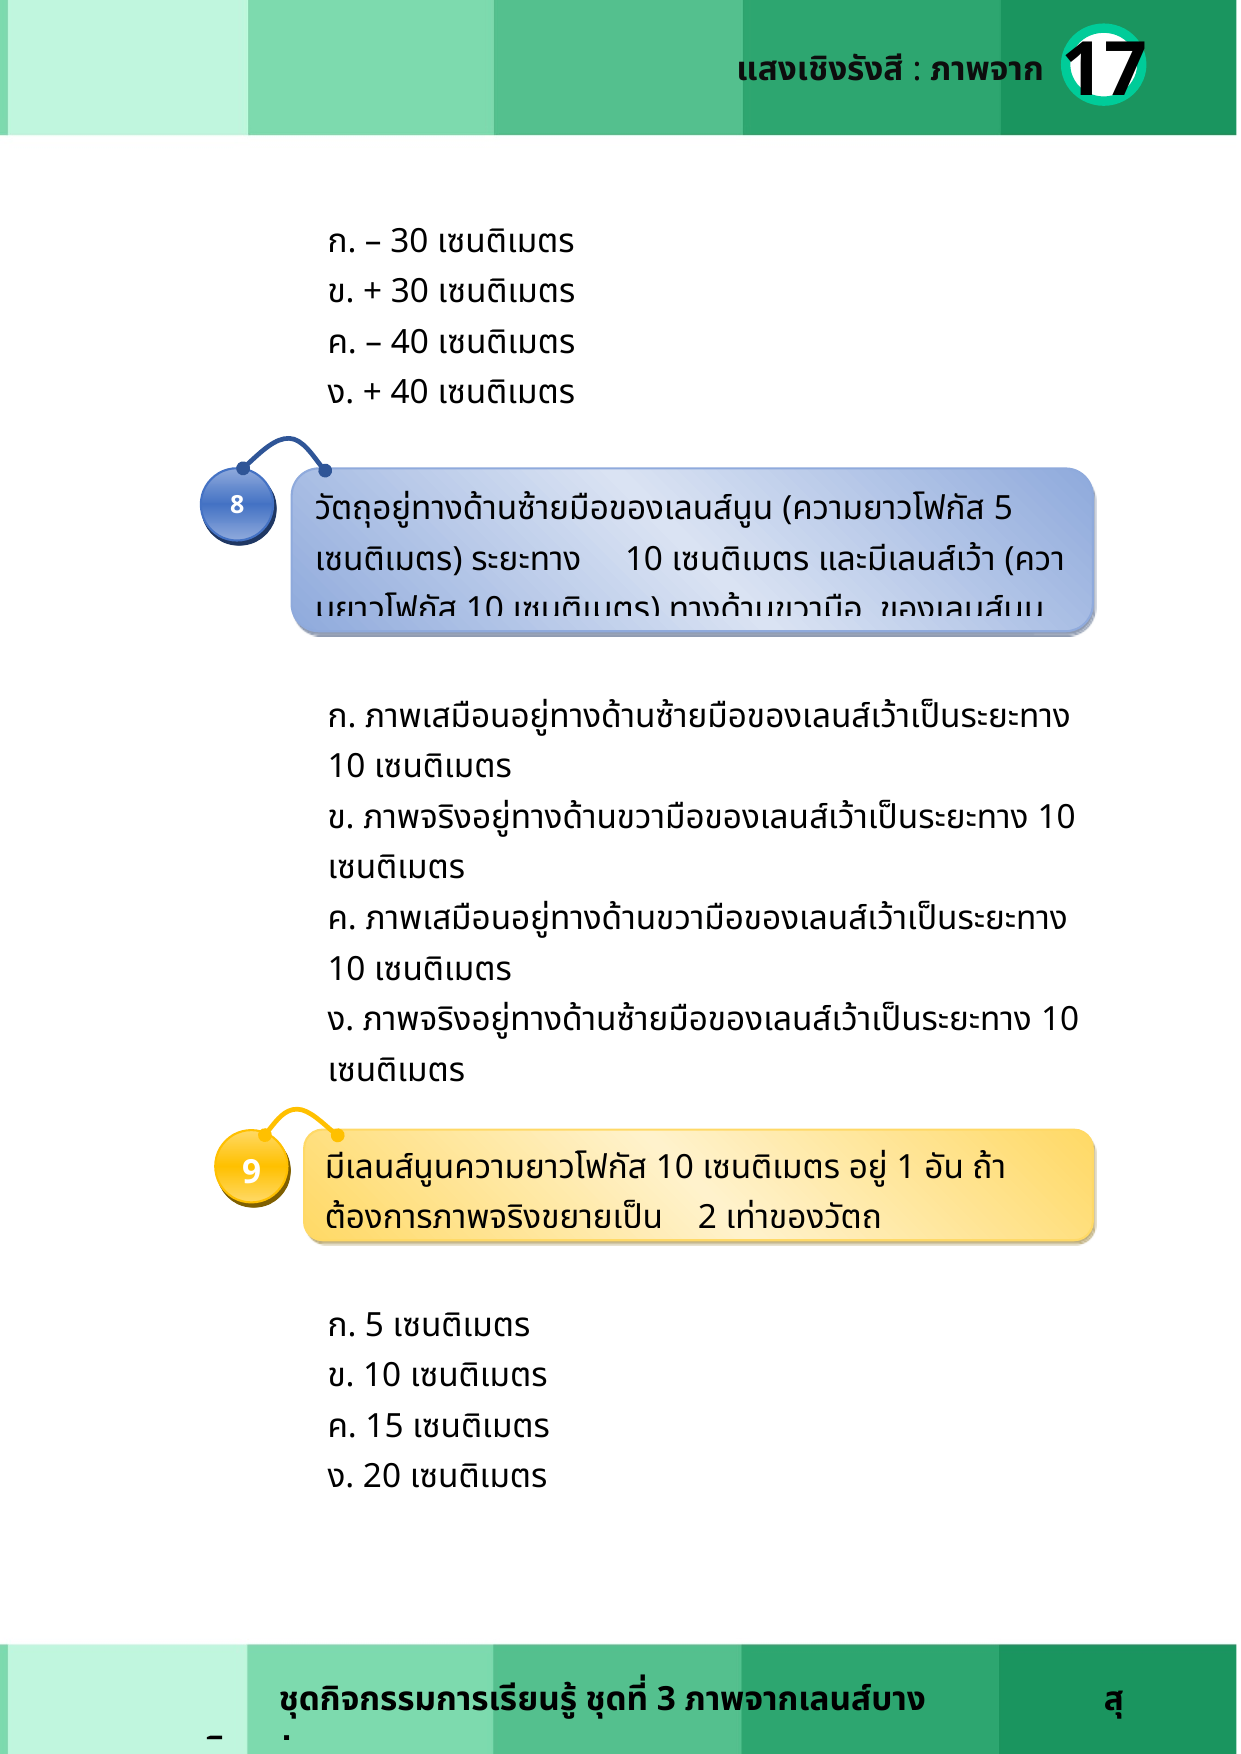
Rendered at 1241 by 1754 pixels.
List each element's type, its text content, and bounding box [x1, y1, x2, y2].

text ง. 20 เซนติเมตร [327, 1452, 1092, 1503]
text ข. ภาพจริงอยู่ทางด้านขวามือของเลนส์เว้าเป็นระยะทาง 10 เซนติเมตร [327, 793, 1092, 894]
text ค. 15 เซนติเมตร [327, 1402, 1092, 1452]
text ค. ภาพเสมือนอยู่ทางด้านขวามือของเลนส์เว้าเป็นระยะทาง 10 เซนติเมตร [327, 894, 1092, 995]
text ง. + 40 เซนติเมตร [327, 368, 1092, 419]
text ก. 5 เซนติเมตร [327, 1300, 1092, 1351]
text ข. 10 เซนติเมตร [327, 1351, 1092, 1402]
text ง. ภาพจริงอยู่ทางด้านซ้ายมือของเลนส์เว้าเป็นระยะทาง 10 เซนติเมตร [327, 995, 1092, 1096]
picture [0, 0, 1237, 1754]
text ก. ภาพเสมือนอยู่ทางด้านซ้ายมือของเลนส์เว้าเป็นระยะทาง 10 เซนติเมตร [327, 691, 1092, 793]
text ค. – 40 เซนติเมตร [327, 318, 1092, 368]
text ก. – 30 เซนติเมตร [327, 216, 1092, 267]
text ข. + 30 เซนติเมตร [327, 267, 1092, 318]
